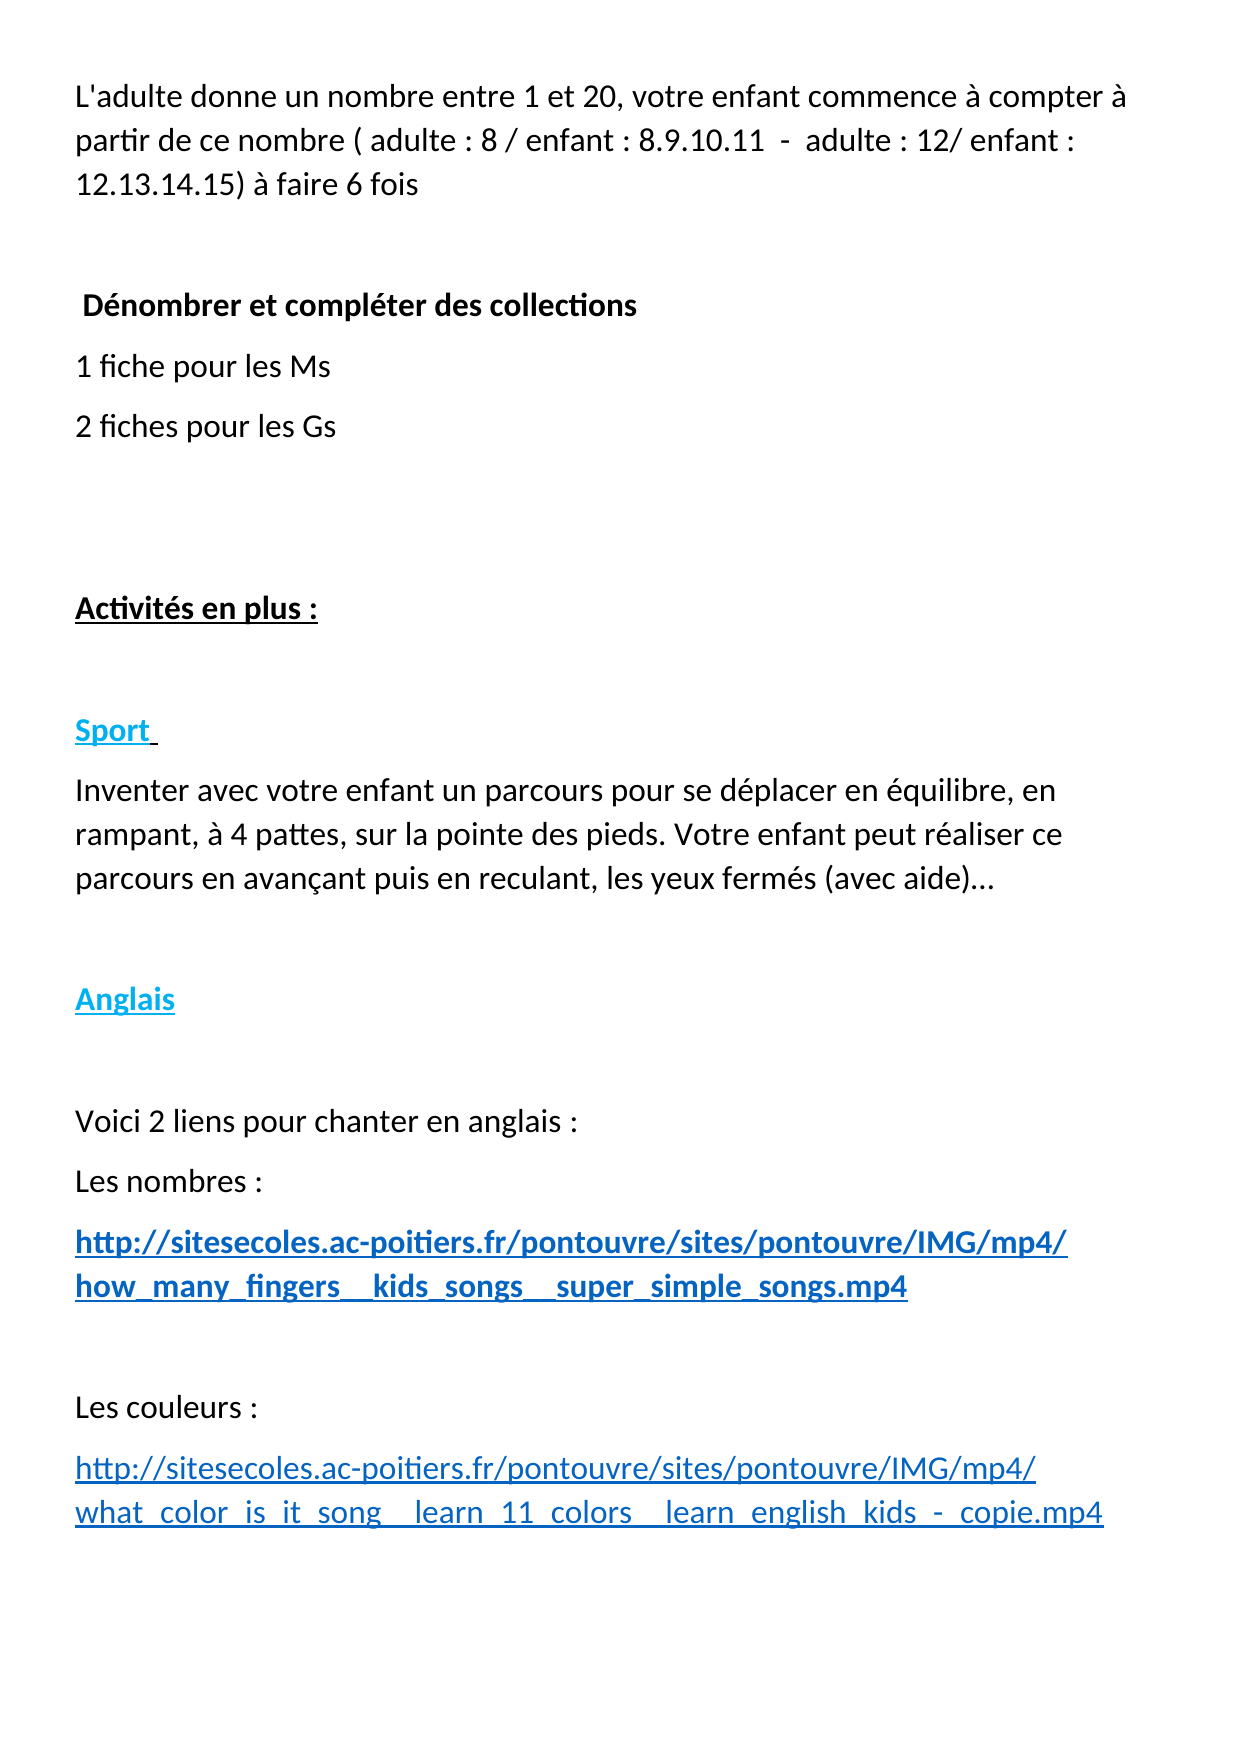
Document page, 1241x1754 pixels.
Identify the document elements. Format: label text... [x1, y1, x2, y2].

text L'adulte donne un nombre entre 1 et 20, votre enfant commence à compter à partir de ce nombre ( adulte : 8 / enfant : 8.9.10.11 - adulte : 12/ enfant : 12.13.14.15) à faire 6 fois [75, 75, 1165, 204]
text 2 fiches pour les Gs [75, 405, 1165, 446]
text Les nombres : [75, 1160, 1165, 1201]
text Anglais [75, 978, 1165, 1019]
text Les couleurs : [75, 1386, 1165, 1427]
text Inventer avec votre enfant un parcours pour se déplacer en équilibre, en rampant, à 4 pattes, sur la pointe des pieds. Votre enfant peut réaliser ce parcours en avançant puis en reculant, les yeux fermés (avec aide)… [75, 769, 1165, 898]
text http://sitesecoles.ac-poitiers.fr/pontouvre/sites/pontouvre/IMG/mp4/how_many_fingers__kids_songs__super_simple_songs.mp4 [75, 1221, 1165, 1306]
text Dénombrer et compléter des collections [75, 284, 1165, 325]
text 1 fiche pour les Ms [75, 345, 1165, 386]
text http://sitesecoles.ac-poitiers.fr/pontouvre/sites/pontouvre/IMG/mp4/what_color_is_it_song__learn_11_colors__learn_english_kids_-_copie.mp4 [75, 1447, 1165, 1531]
text Activités en plus : [75, 587, 1165, 628]
text Voici 2 liens pour chanter en anglais : [75, 1099, 1165, 1140]
text Sport [75, 708, 1165, 749]
